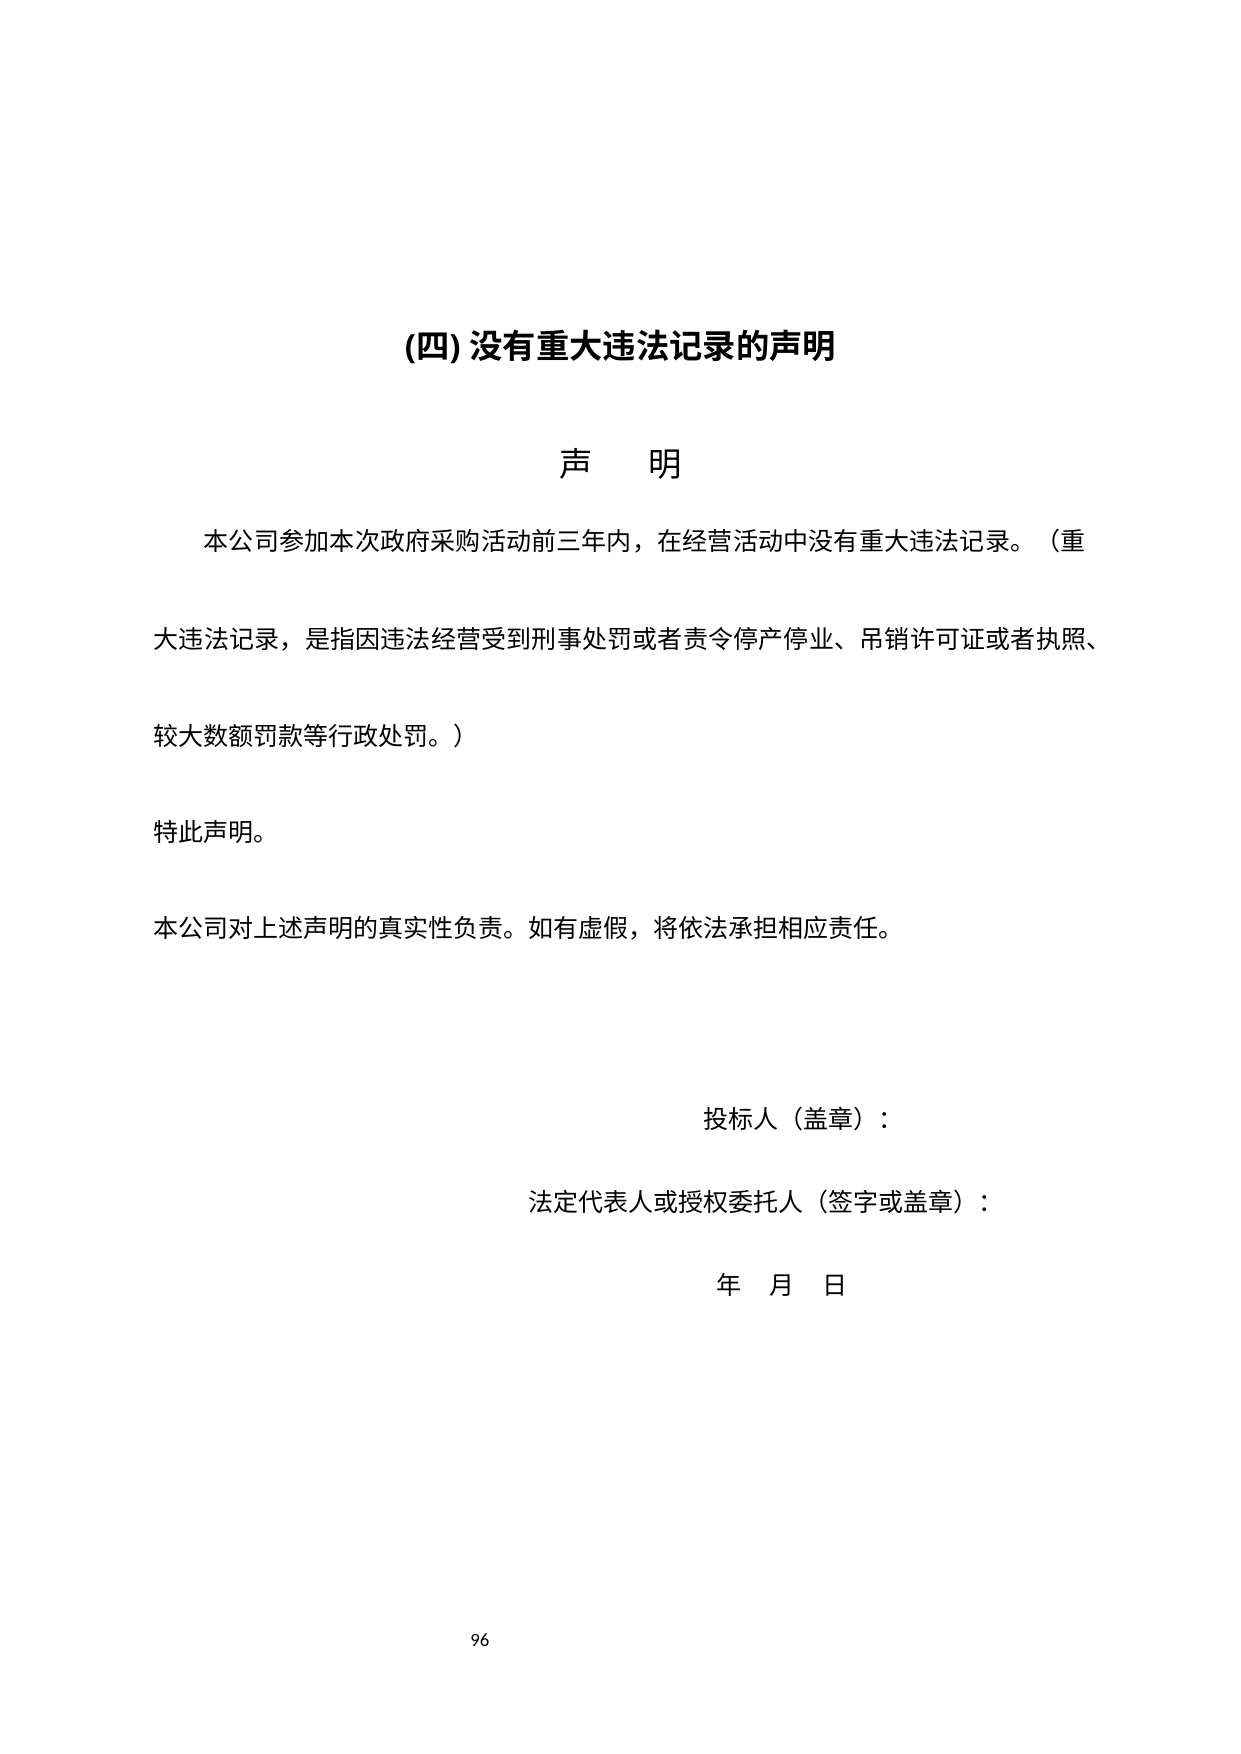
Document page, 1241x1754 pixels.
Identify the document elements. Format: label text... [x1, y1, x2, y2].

text 法定代表人或授权委托人（签字或盖章）： [153, 1168, 1087, 1233]
text 本公司参加本次政府采购活动前三年内，在经营活动中没有重大违法记录。（重大违法记录，是指因违法经营受到刑事处罚或者责令停产停业、吊销许可证或者执照、较大数额罚款等行政处罚。） [153, 507, 1087, 767]
text 年 月 日 [153, 1251, 1037, 1316]
text 声 明 [153, 430, 1087, 495]
text (四) 没有重大违法记录的声明 [153, 312, 1087, 377]
text 本公司对上述声明的真实性负责。如有虚假，将依法承担相应责任。 [153, 894, 1087, 959]
text 特此声明。 [153, 798, 1087, 863]
text 投标人（盖章）： [153, 1085, 1087, 1150]
